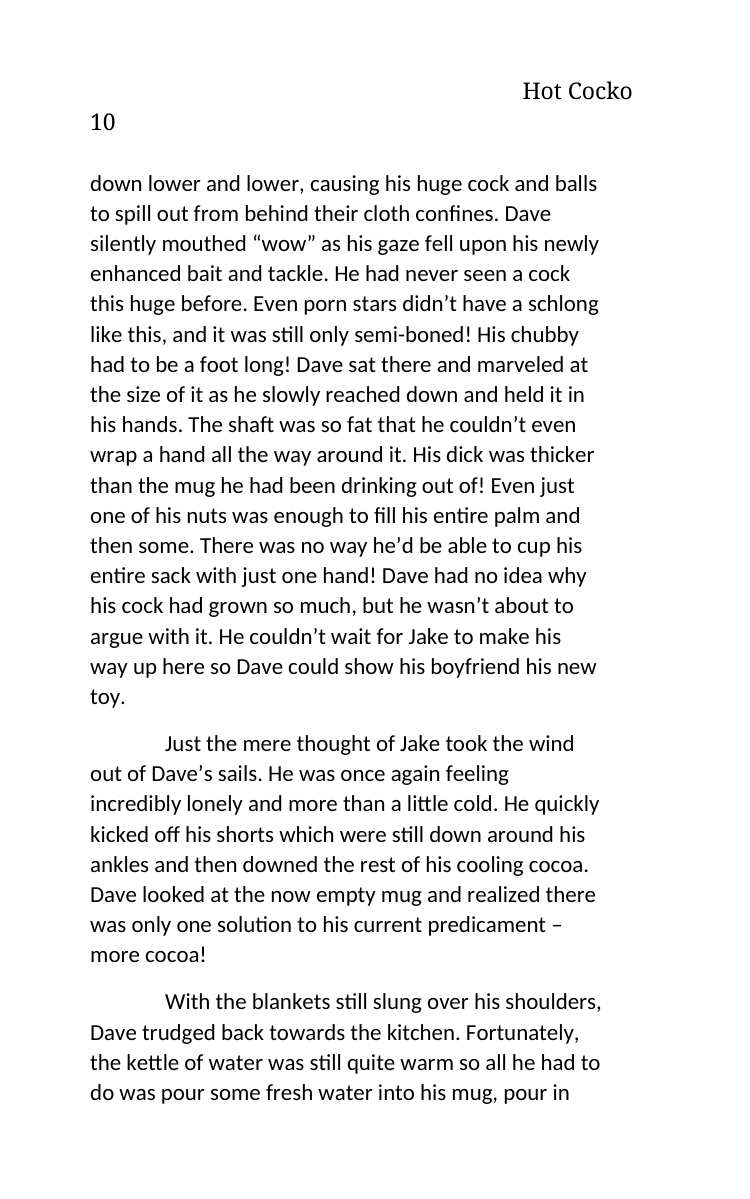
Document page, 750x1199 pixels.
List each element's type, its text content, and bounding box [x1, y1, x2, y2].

text Just the mere thought of Jake took the wind out of Dave’s sails. He was once again feeling incredibly lonely and more than a little cold. He quickly kicked off his shorts which were still down around his ankles and then downed the rest of his cooling cocoa. Dave looked at the now empty mug and realized there was only one solution to his current predicament – more cocoa! [90, 729, 604, 969]
